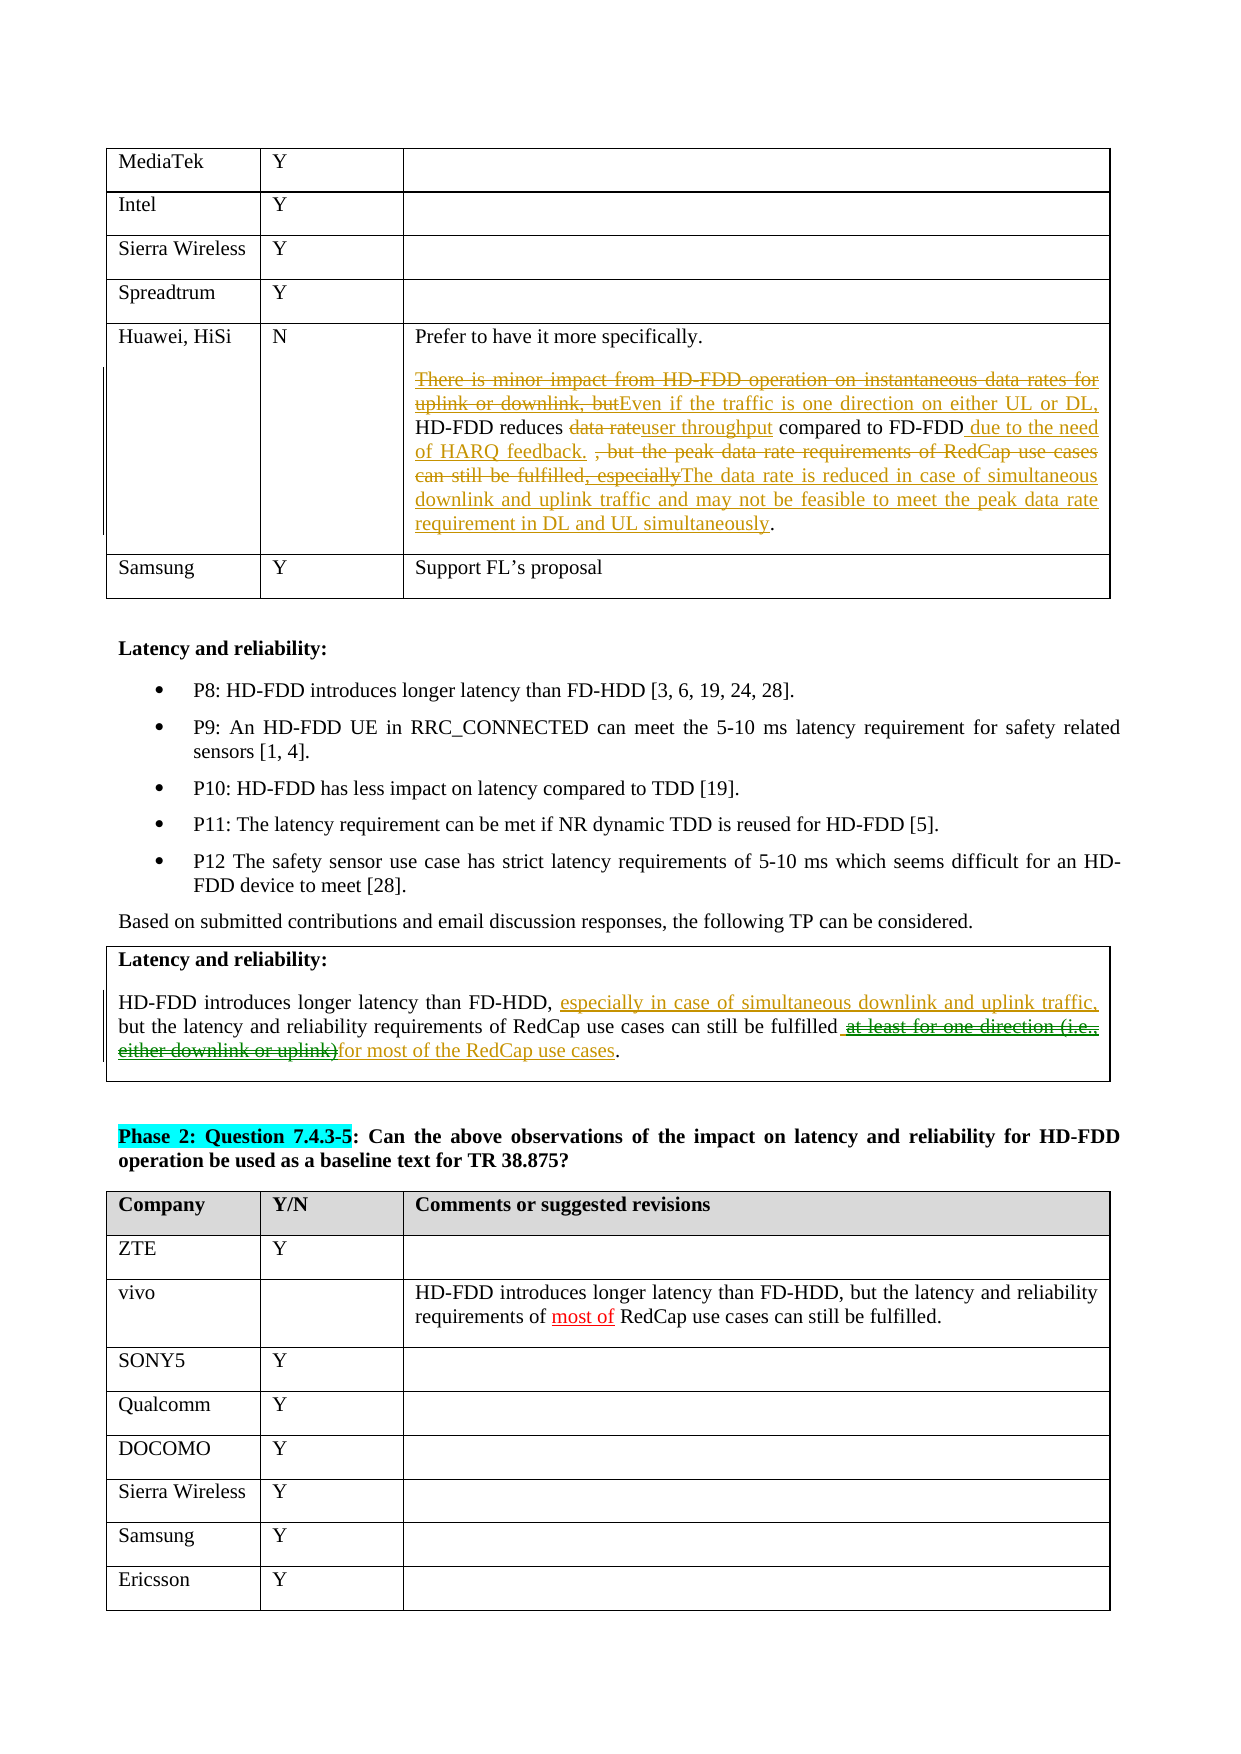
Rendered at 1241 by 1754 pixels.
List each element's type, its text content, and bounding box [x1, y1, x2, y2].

table_cell [404, 280, 1109, 323]
table_cell [404, 193, 1109, 235]
table_cell DOCOMO [107, 1436, 260, 1478]
list P11: The latency requirement can be met if NR dynamic TDD is reused for HD-FDD [5]. [156, 812, 1122, 836]
table_cell Y [261, 236, 403, 279]
table_cell N [261, 324, 403, 554]
table_cell Y [261, 1480, 403, 1522]
text Based on submitted contributions and email discussion responses, the following TP can be considered. [118, 909, 1122, 933]
list P10: HD-FDD has less impact on latency compared to TDD [19]. [156, 775, 1122, 799]
table_cell [404, 1392, 1109, 1434]
table_header Y/N [261, 1192, 403, 1235]
table_cell Qualcomm [107, 1392, 260, 1434]
table_cell ZTE [107, 1236, 260, 1279]
table_cell Y [261, 1348, 403, 1391]
table_cell HD-FDD introduces longer latency than FD-HDD, but the latency and reliability requirements of most of RedCap use cases can still be fulfilled. [404, 1280, 1109, 1347]
table_header Comments or suggested revisions [404, 1192, 1109, 1235]
table_cell vivo [107, 1280, 260, 1347]
table_cell [404, 1348, 1109, 1391]
table_cell Y [261, 149, 403, 191]
table_cell Y [261, 1436, 403, 1478]
table_cell [404, 236, 1109, 279]
list P9: An HD-FDD UE in RRC_CONNECTED can meet the 5-10 ms latency requirement for safety related sensors [1, 4]. [156, 715, 1122, 763]
text Latency and reliability: [118, 635, 1122, 659]
list P12 The safety sensor use case has strict latency requirements of 5-10 ms which seems difficult for an HD-FDD device to meet [28]. [156, 848, 1122, 897]
table_cell Sierra Wireless [107, 1480, 260, 1522]
table_cell Samsung [107, 555, 260, 598]
table_cell [404, 149, 1109, 191]
table_cell SONY5 [107, 1348, 260, 1391]
table_cell Prefer to have it more specifically. HD-FDD reduces compared to FD-FDD . [404, 324, 1109, 554]
table_cell Support FL’s proposal [404, 555, 1109, 598]
table_cell Y [261, 193, 403, 235]
table_cell MediaTek [107, 149, 260, 191]
table_cell Y [261, 280, 403, 323]
table_cell [261, 1280, 403, 1347]
table_cell [404, 1236, 1109, 1279]
table_cell [404, 1523, 1109, 1566]
list P8: HD-FDD introduces longer latency than FD-HDD [3, 6, 19, 24, 28]. [156, 678, 1122, 702]
table_cell Y [261, 1392, 403, 1434]
table_cell Y [261, 1523, 403, 1566]
table_cell Huawei, HiSi [107, 324, 260, 554]
table_cell [404, 1567, 1109, 1610]
table_cell Y [261, 1567, 403, 1610]
table_cell [404, 1480, 1109, 1522]
table_cell Spreadtrum [107, 280, 260, 323]
table_cell Samsung [107, 1523, 260, 1566]
table_header Latency and reliability: HD-FDD introduces longer latency than FD-HDD, but the latency and reliability requirements of RedCap use cases can still be fulfilled. [107, 947, 1109, 1081]
table_cell Sierra Wireless [107, 236, 260, 279]
table_header Company [107, 1192, 260, 1235]
table_cell Y [261, 555, 403, 598]
table_cell Intel [107, 193, 260, 235]
table_cell Y [261, 1236, 403, 1279]
table_cell Ericsson [107, 1567, 260, 1610]
table_cell [404, 1436, 1109, 1478]
text Phase 2: Question 7.4.3-5: Can the above observations of the impact on latency and reliability for HD-FDD operation be used as a baseline text for TR 38.875? [118, 1124, 1122, 1172]
